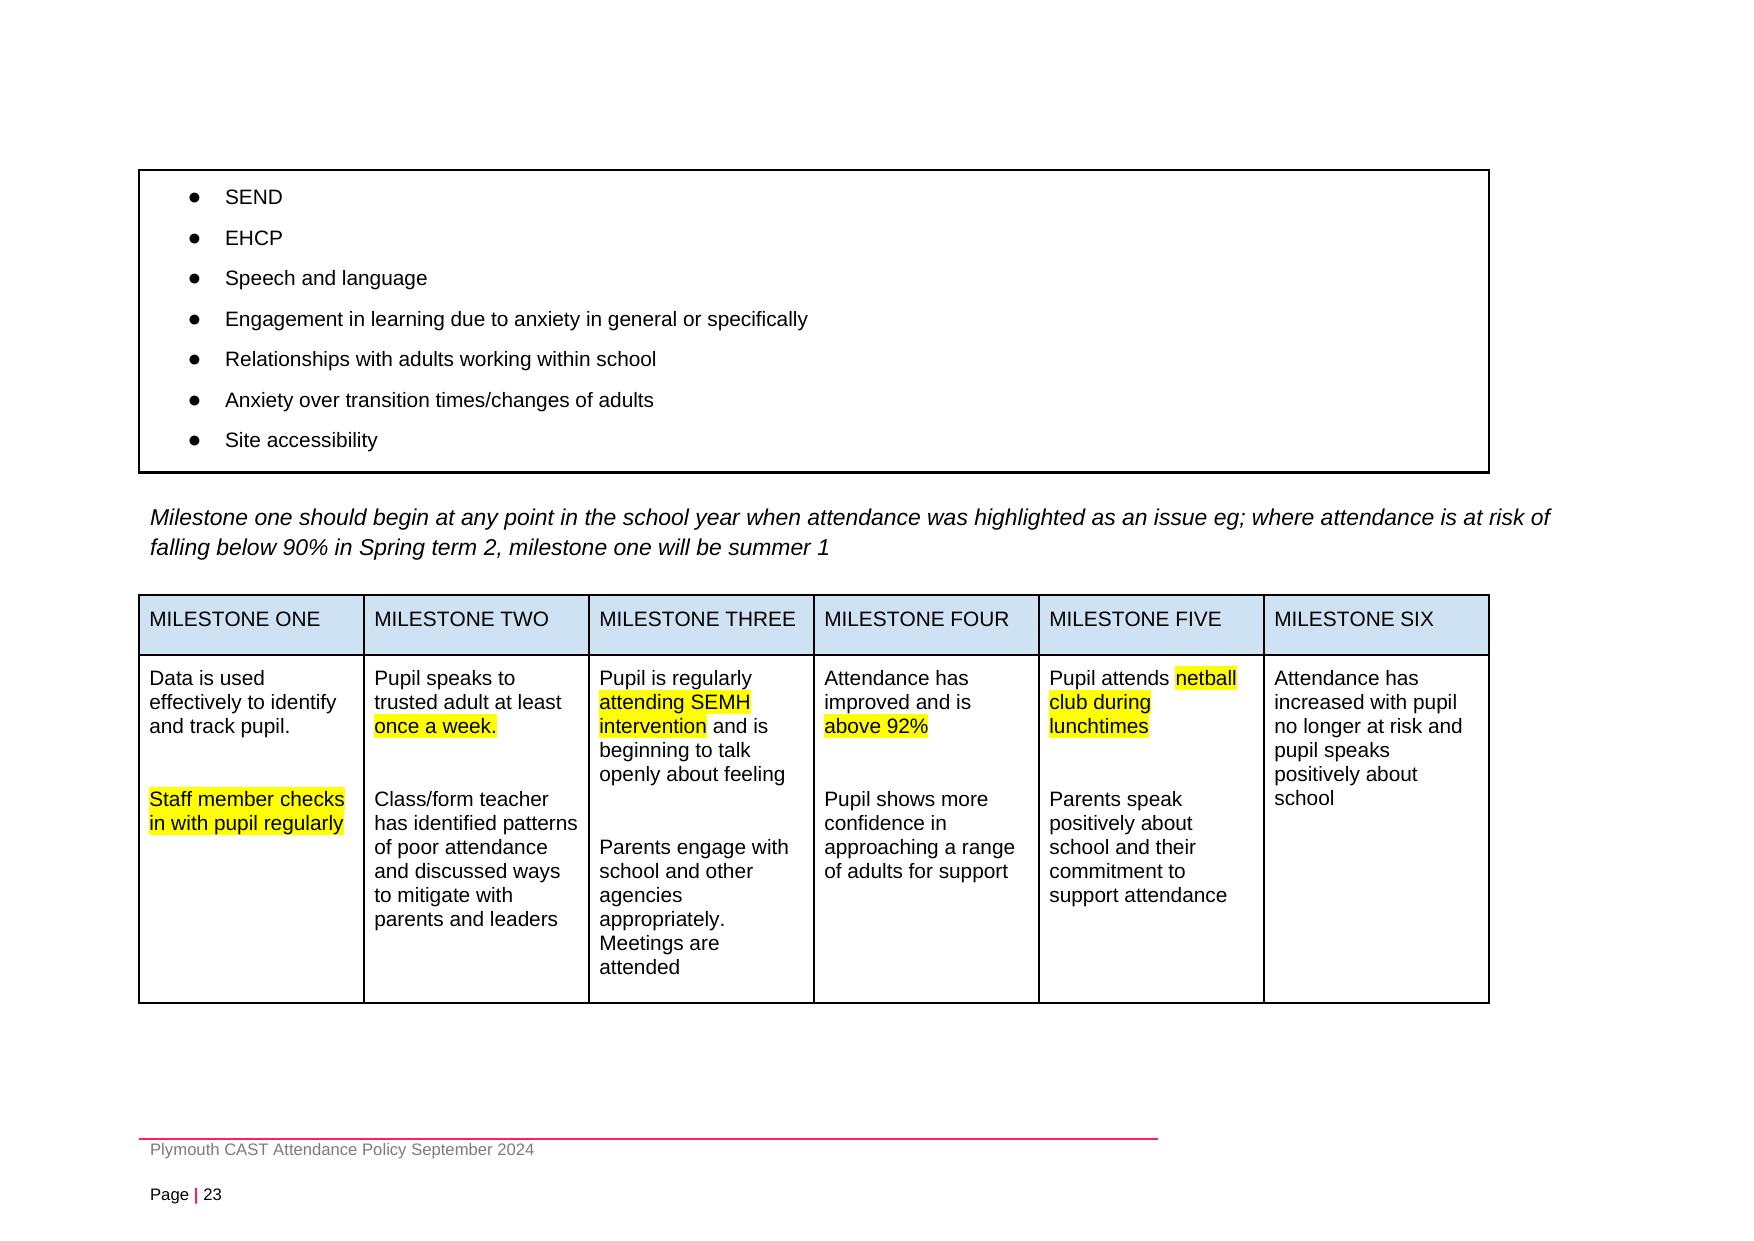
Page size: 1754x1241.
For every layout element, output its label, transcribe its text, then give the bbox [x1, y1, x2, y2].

table_header MILESTONE FIVE [1040, 596, 1263, 654]
table_cell Data is used effectively to identify and track pupil. Staff member checks in with pupil regularly [140, 656, 363, 1002]
table_cell Pupil is regularly attending SEMH intervention and is beginning to talk openly about feeling Parents engage with school and other agencies appropriately. Meetings are attended [590, 656, 813, 1002]
table_header MILESTONE TWO [365, 596, 588, 654]
table_header MILESTONE THREE [590, 596, 813, 654]
table_cell Pupil speaks to trusted adult at least once a week. Class/form teacher has identified patterns of poor attendance and discussed ways to mitigate with parents and leaders [365, 656, 588, 1002]
table_header MILESTONE SIX [1265, 596, 1488, 654]
table_cell Attendance has improved and is above 92% Pupil shows more confidence in approaching a range of adults for support [815, 656, 1038, 1002]
table_cell Attendance has increased with pupil no longer at risk and pupil speaks positively about school [1265, 656, 1488, 1002]
table_cell Pupil attends netball club during lunchtimes Parents speak positively about school and their commitment to support attendance [1040, 656, 1263, 1002]
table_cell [140, 171, 1488, 471]
text Milestone one should begin at any point in the school year when attendance was highlighted as an issue eg; where attendance is at risk of falling below 90% in Spring term 2, milestone one will be summer 1 [150, 504, 1604, 560]
table_header MILESTONE ONE [140, 596, 363, 654]
table_header MILESTONE FOUR [815, 596, 1038, 654]
